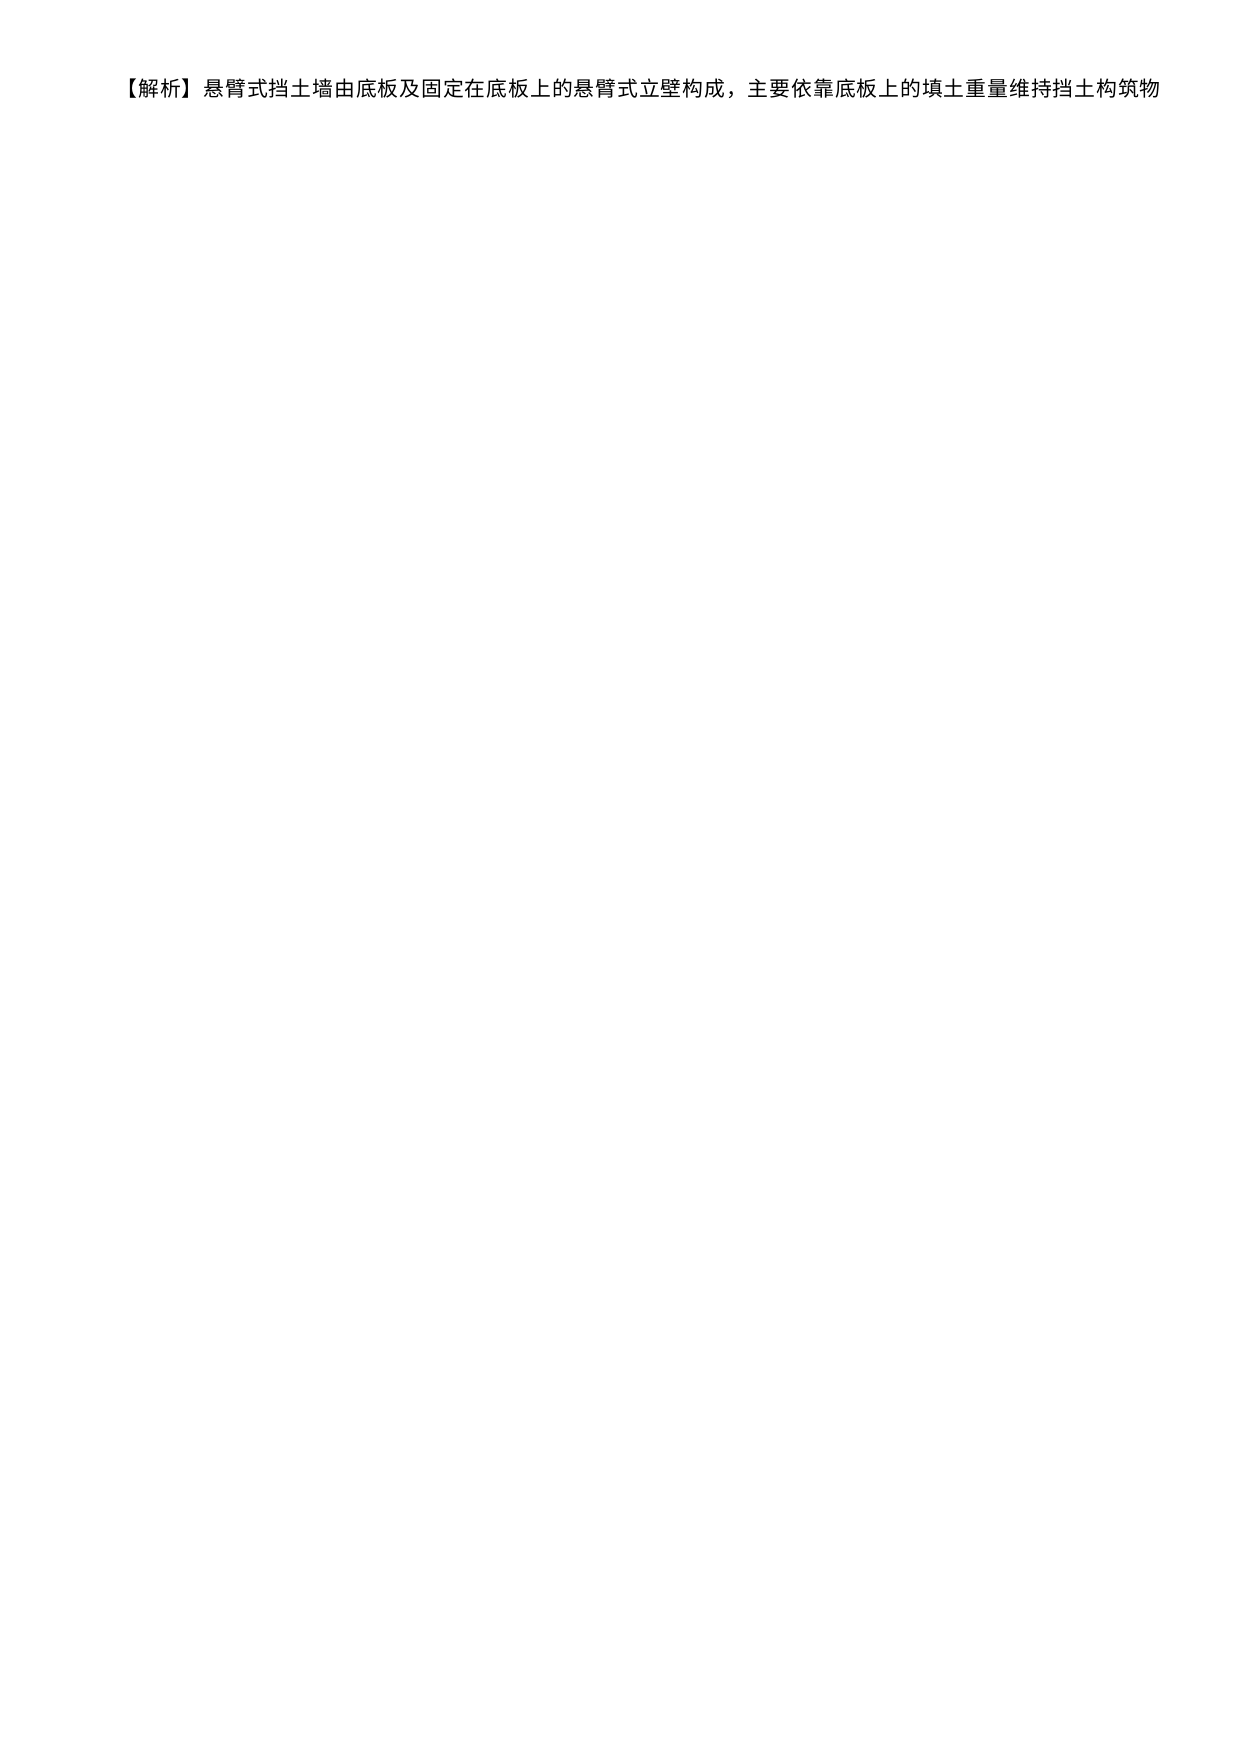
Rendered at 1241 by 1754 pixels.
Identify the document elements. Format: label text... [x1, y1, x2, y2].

text 【解析】悬臂式挡土墙由底板及固定在底板上的悬臂式立壁构成，主要依靠底板上的填土重量维持挡土构筑物 [116, 75, 1164, 102]
